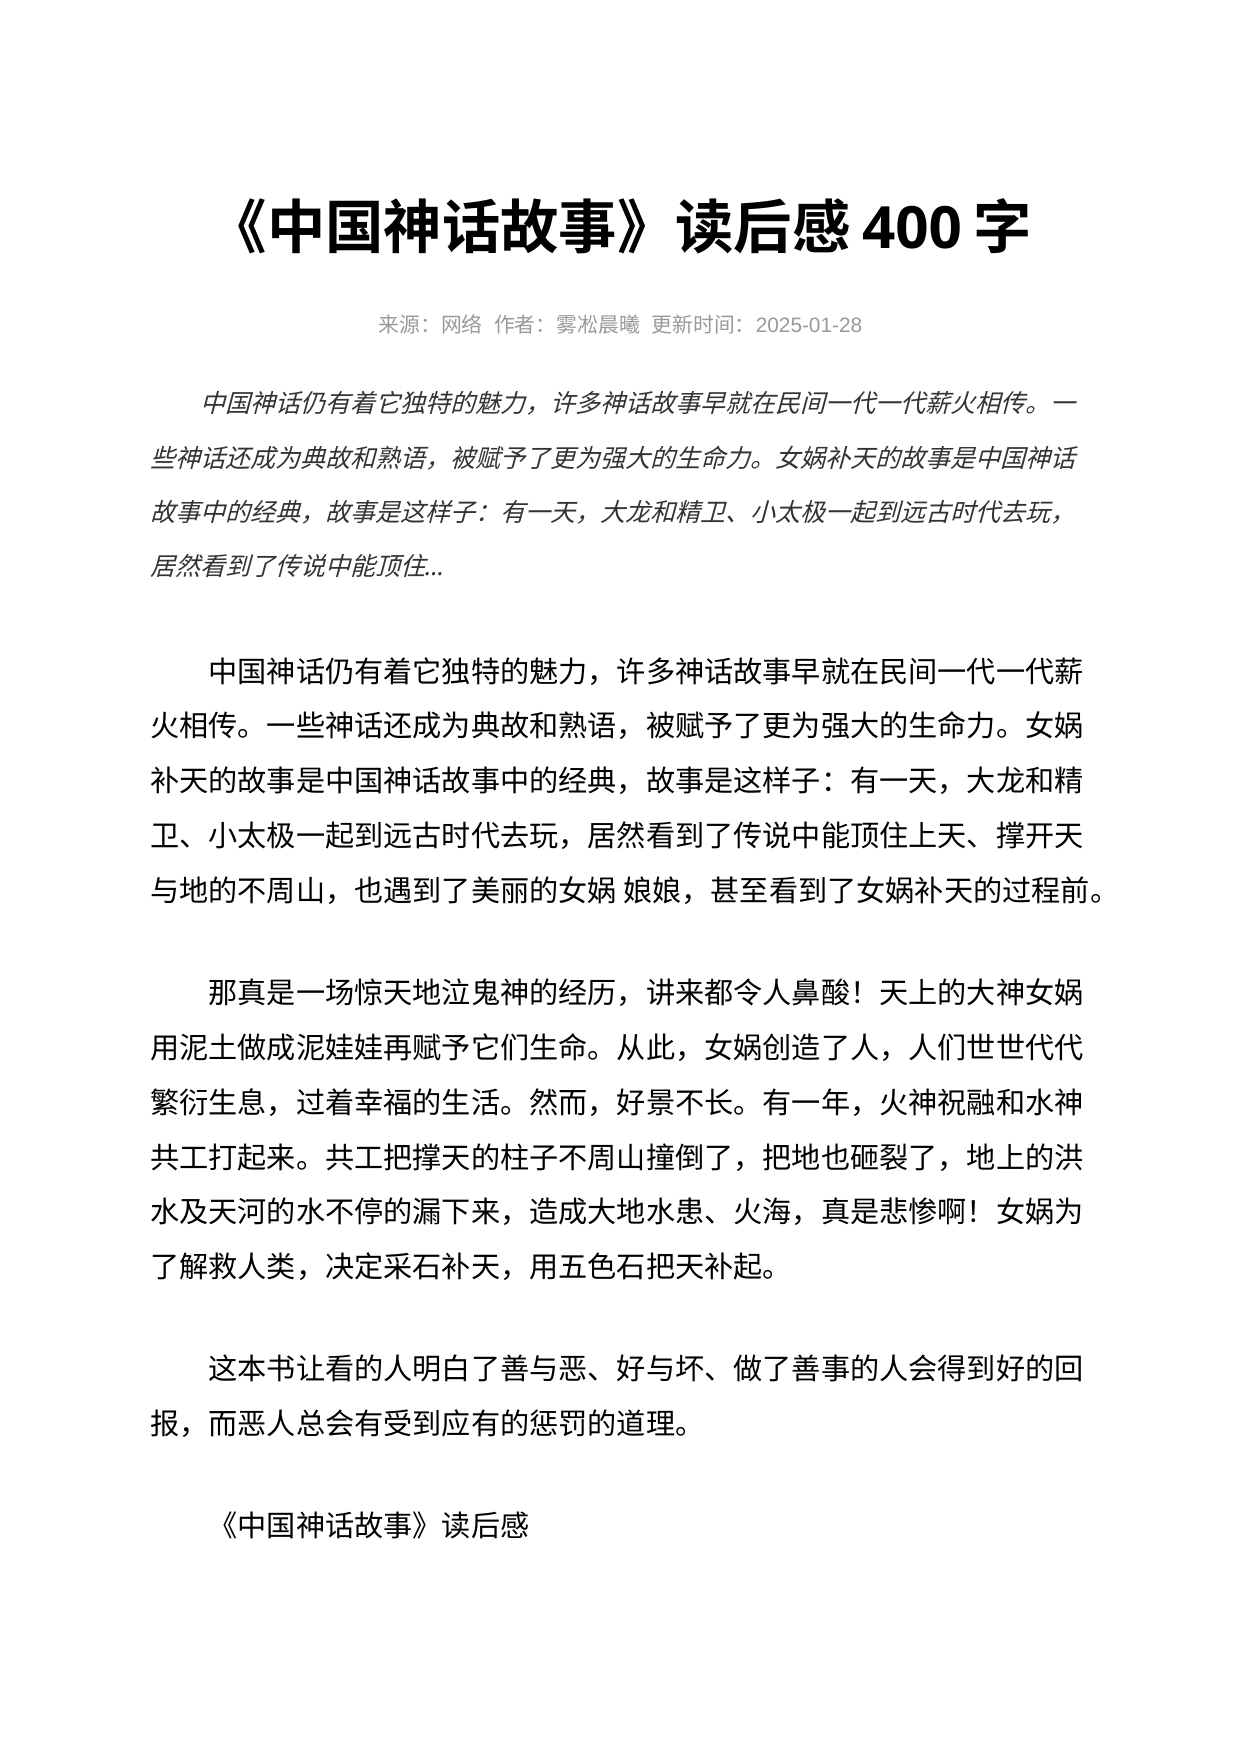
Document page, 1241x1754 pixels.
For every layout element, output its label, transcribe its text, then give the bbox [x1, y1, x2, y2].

text 这本书让看的人明白了善与恶、好与坏、做了善事的人会得到好的回报，而恶人总会有受到应有的惩罚的道理。 [150, 1346, 1090, 1443]
text 中国神话仍有着它独特的魅力，许多神话故事早就在民间一代一代薪火相传。一些神话还成为典故和熟语，被赋予了更为强大的生命力。女娲补天的故事是中国神话故事中的经典，故事是这样子：有一天，大龙和精卫、小太极一起到远古时代去玩，居然看到了传说中能顶住... [150, 384, 1090, 583]
text 《中国神话故事》读后感 [150, 1502, 1090, 1545]
text 来源：网络 作者：雾凇晨曦 更新时间：2025-01-28 [150, 313, 1090, 337]
text 那真是一场惊天地泣鬼神的经历，讲来都令人鼻酸！天上的大神女娲用泥土做成泥娃娃再赋予它们生命。从此，女娲创造了人，人们世世代代繁衍生息，过着幸福的生活。然而，好景不长。有一年，火神祝融和水神共工打起来。共工把撑天的柱子不周山撞倒了，把地也砸裂了，地上的洪水及天河的水不停的漏下来，造成大地水患、火海，真是悲惨啊！女娲为了解救人类，决定采石补天，用五色石把天补起。 [150, 969, 1090, 1286]
subtitle 《中国神话故事》读后感400字 [150, 181, 1090, 266]
text 中国神话仍有着它独特的魅力，许多神话故事早就在民间一代一代薪火相传。一些神话还成为典故和熟语，被赋予了更为强大的生命力。女娲补天的故事是中国神话故事中的经典，故事是这样子：有一天，大龙和精卫、小太极一起到远古时代去玩，居然看到了传说中能顶住上天、撑开天与地的不周山，也遇到了美丽的女娲 娘娘，甚至看到了女娲补天的过程前。 [150, 648, 1090, 910]
